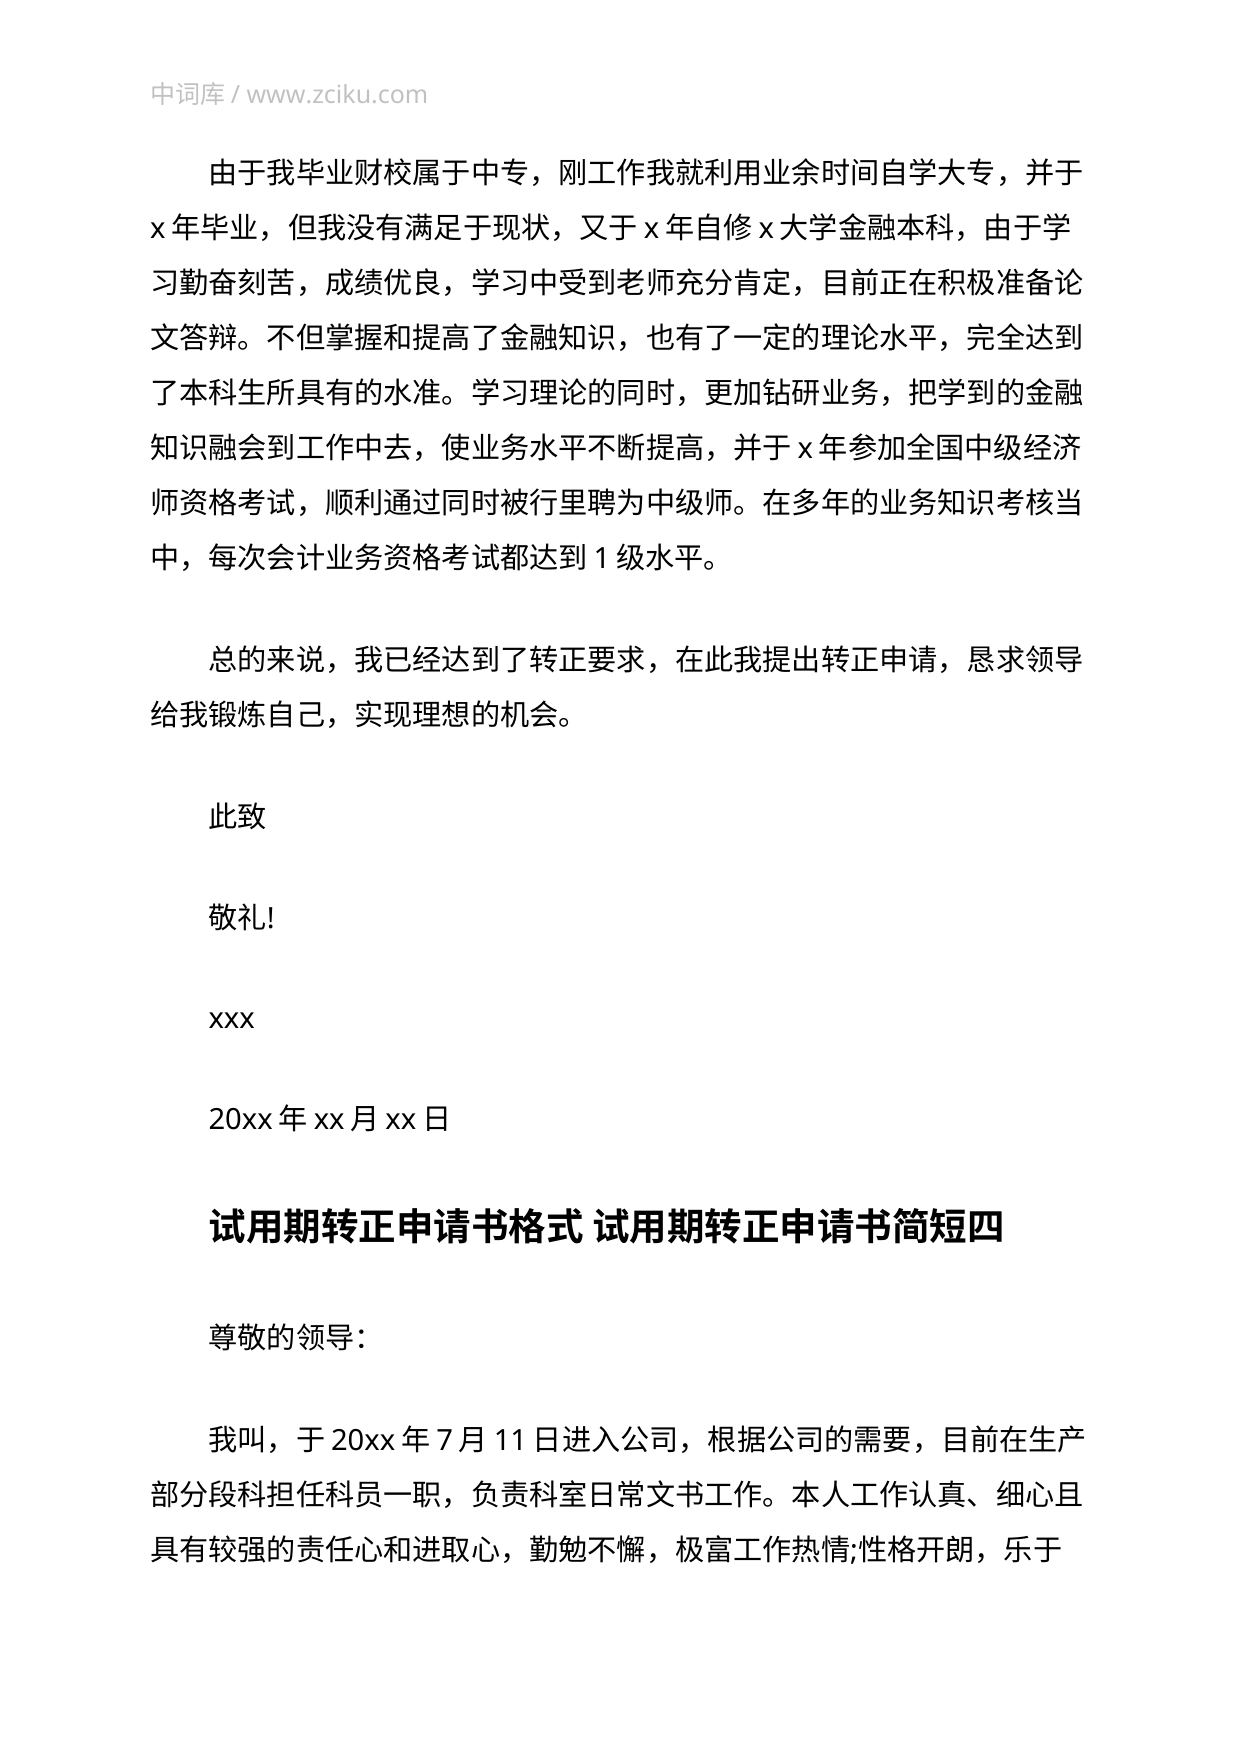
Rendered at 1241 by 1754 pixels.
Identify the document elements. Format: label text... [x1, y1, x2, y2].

text 此致 [150, 793, 1090, 835]
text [150, 1416, 1090, 1569]
text 敬礼! [150, 895, 1090, 937]
text 尊敬的领导： [150, 1315, 1090, 1357]
text 20xx年xx月xx日 [150, 1095, 1090, 1138]
text xxx [150, 997, 1090, 1037]
text 总的来说，我已经达到了转正要求，在此我提出转正申请，恳求领导给我锻炼自己，实现理想的机会。 [150, 636, 1090, 734]
text 试用期转正申请书格式 试用期转正申请书简短四 [150, 1197, 1090, 1252]
text 由于我毕业财校属于中专，刚工作我就利用业余时间自学大专，并于x年毕业，但我没有满足于现状，又于x年自修x大学金融本科，由于学习勤奋刻苦，成绩优良，学习中受到老师充分肯定，目前正在积极准备论文答辩。不但掌握和提高了金融知识，也有了一定的理论水平，完全达到了本科生所具有的水准。学习理论的同时，更加钻研业务，把学到的金融知识融会到工作中去，使业务水平不断提高，并于x年参加全国中级经济师资格考试，顺利通过同时被行里聘为中级师。在多年的业务知识考核当中，每次会计业务资格考试都达到1级水平。 [150, 150, 1090, 577]
